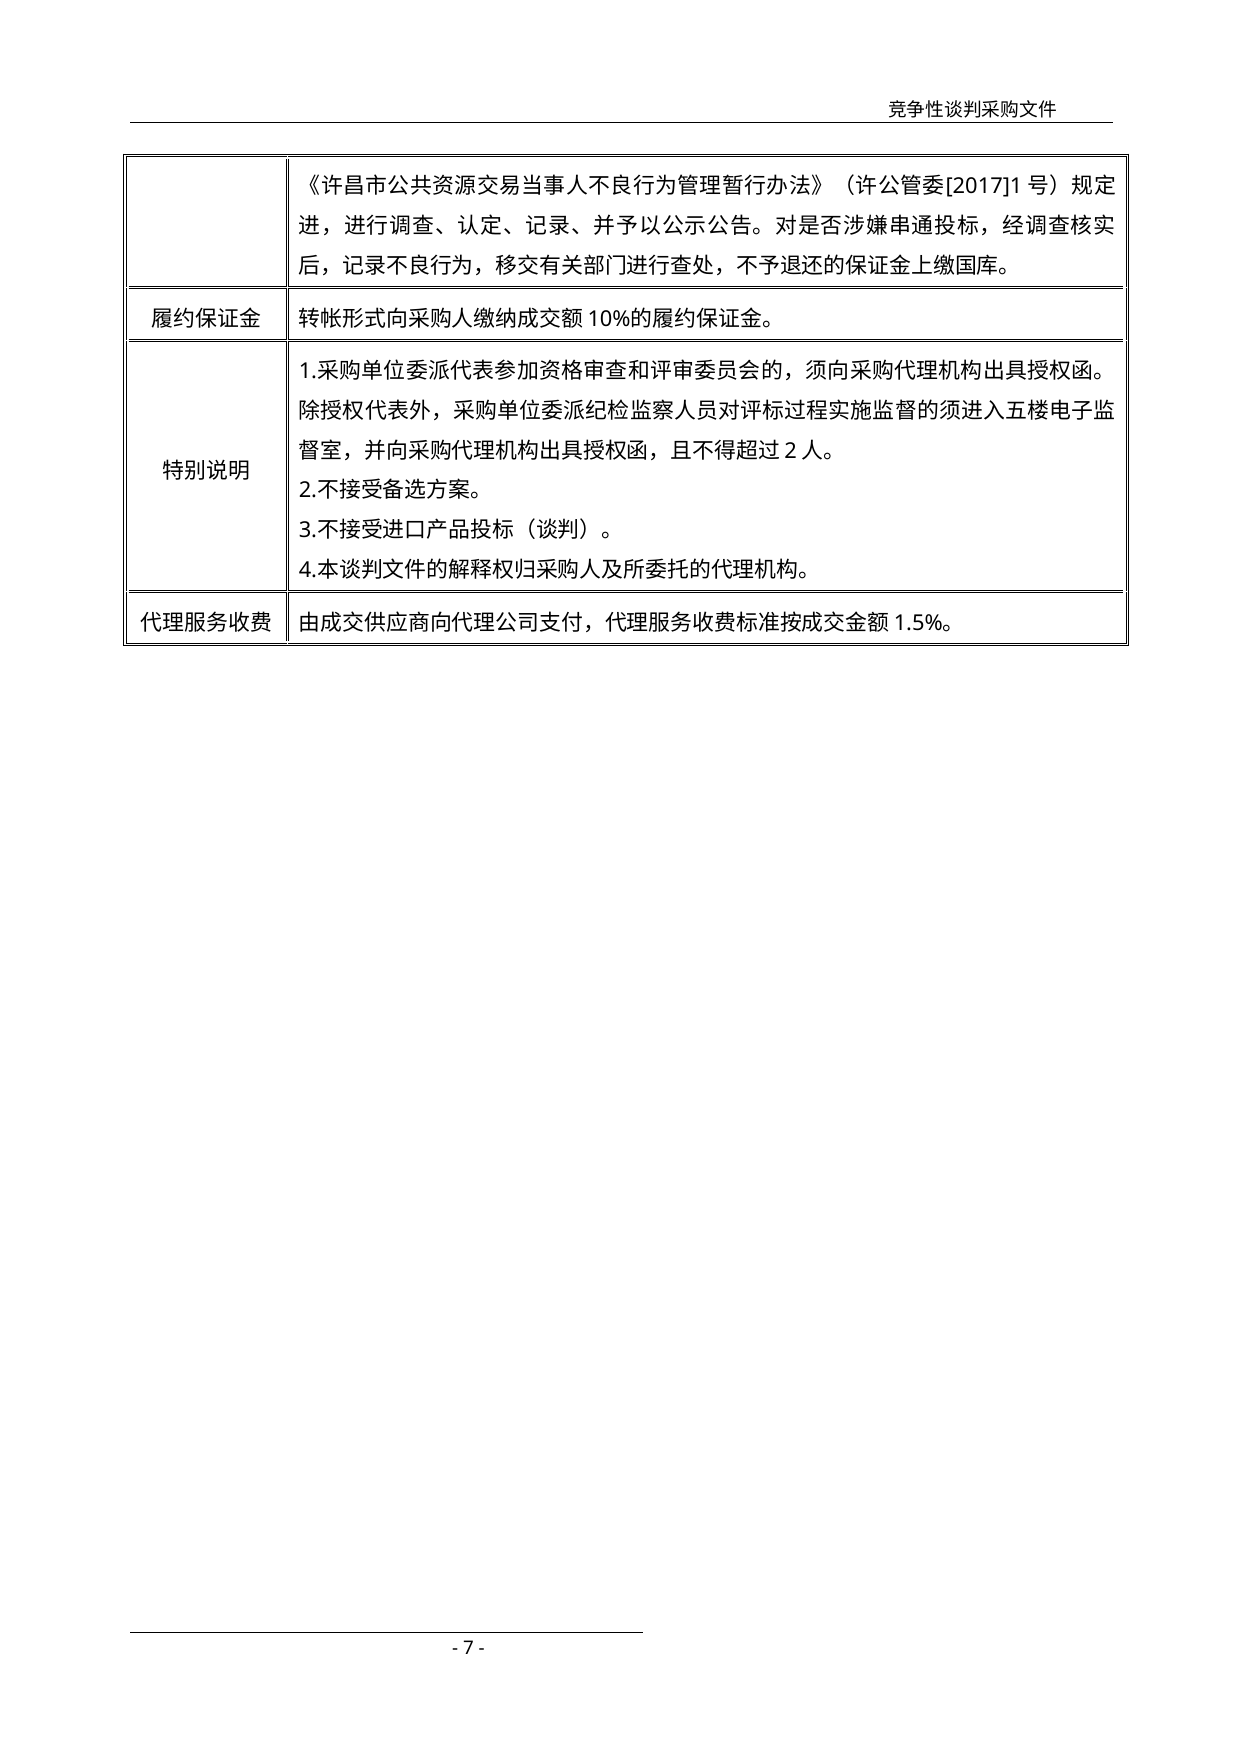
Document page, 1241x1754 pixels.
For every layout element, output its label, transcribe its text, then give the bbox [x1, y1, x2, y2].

table_cell 转帐形式向采购人缴纳成交额10%的履约保证金。 [289, 286, 1126, 338]
table_cell 1.采购单位委派代表参加资格审查和评审委员会的，须向采购代理机构出具授权函。除授权代表外，采购单位委派纪检监察人员对评标过程实施监督的须进入五楼电子监督室，并向采购代理机构出具授权函，且不得超过2人。 2.不接受备选方案。 3.不接受进口产品投标（谈判）。 4.本谈判文件的解释权归采购人及所委托的代理机构。 [289, 339, 1126, 590]
table_cell 特别说明 [127, 339, 286, 590]
table_cell 谈判保证金 [127, 157, 287, 286]
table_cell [287, 157, 1126, 286]
table_cell 履约保证金 [127, 286, 286, 338]
table_cell 代理服务收费 [127, 590, 287, 643]
table_cell 由成交供应商向代理公司支付，代理服务收费标准按成交金额1.5%。 [287, 590, 1126, 643]
